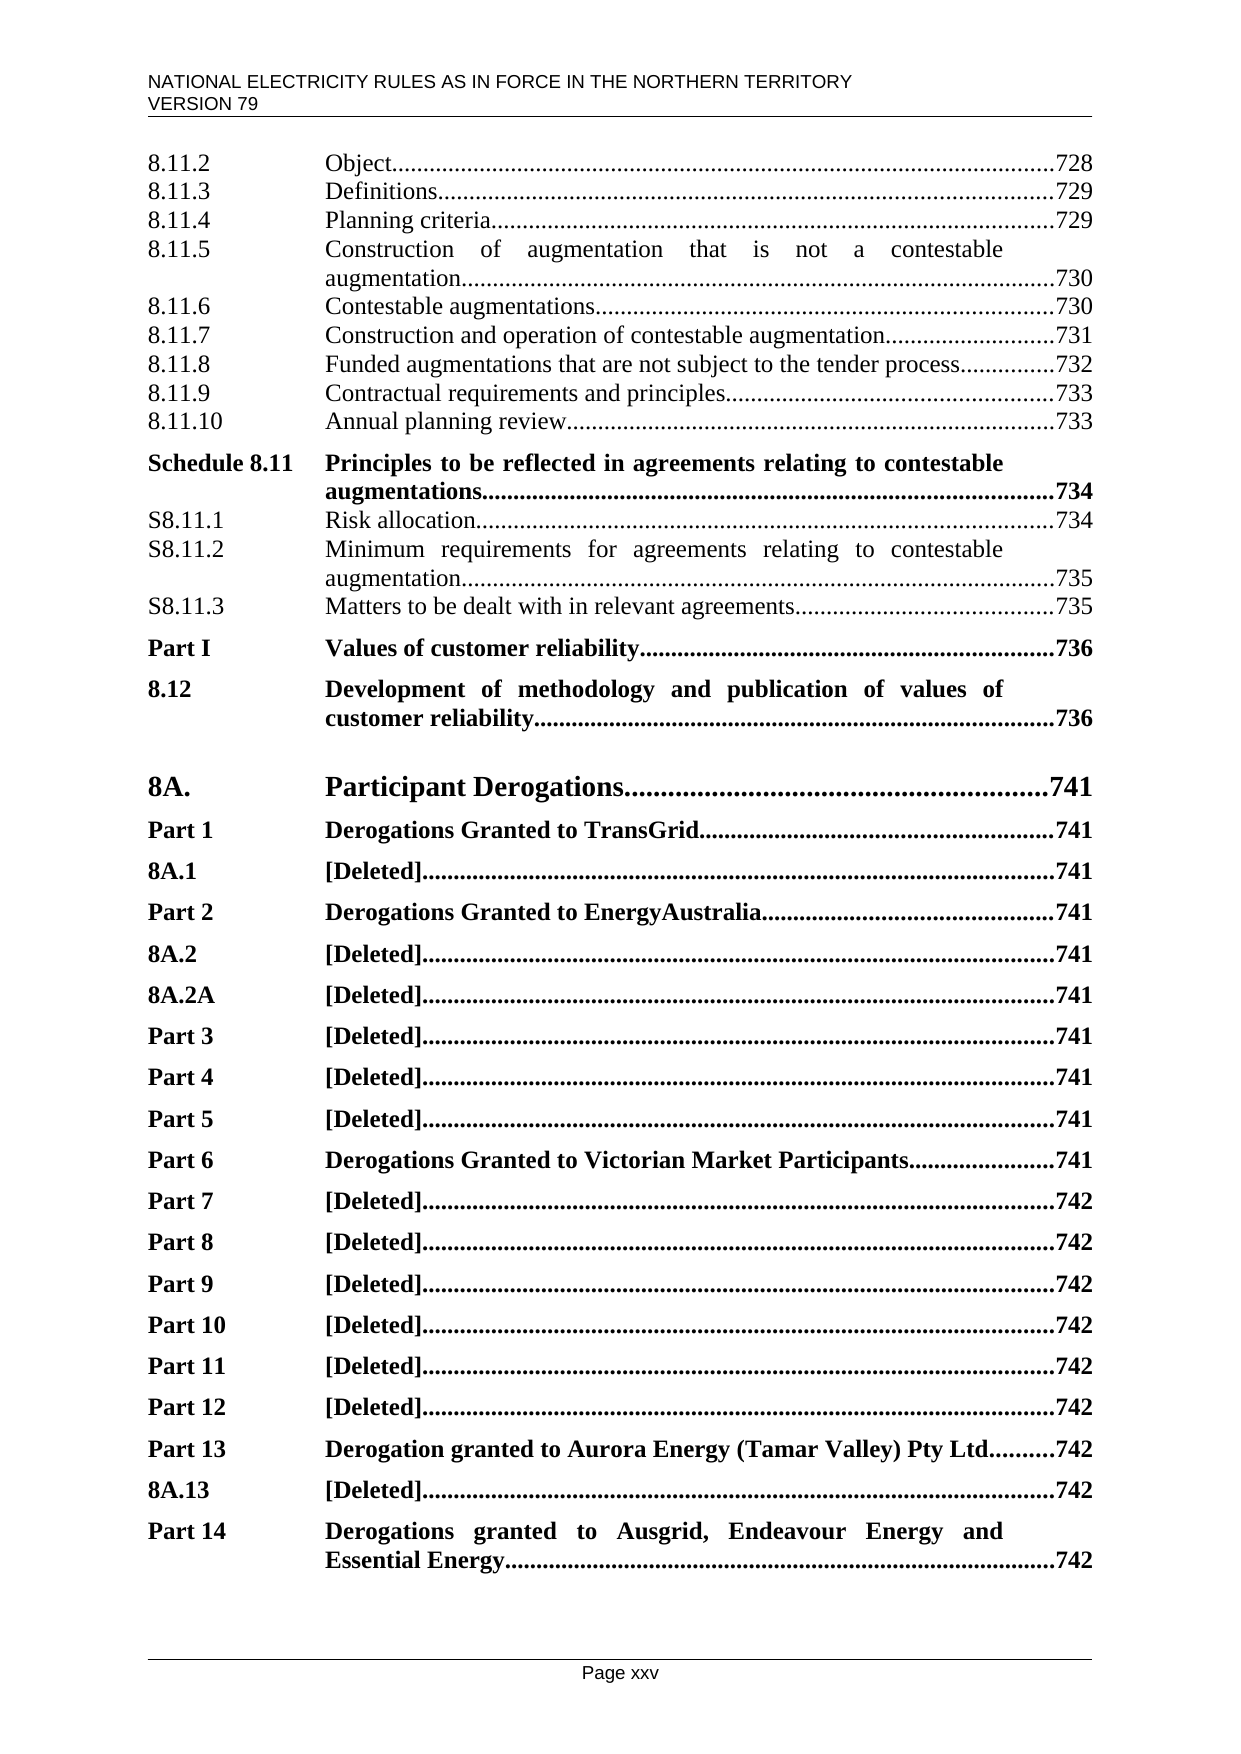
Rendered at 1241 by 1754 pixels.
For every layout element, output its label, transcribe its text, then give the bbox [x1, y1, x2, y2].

text 8.11.8 Funded augmentations that are not subject to the tender process 732 [148, 349, 1004, 378]
text 8.11.6 Contestable augmentations 730 [148, 291, 1004, 320]
text Part 9 [Deleted] 742 [148, 1269, 1004, 1297]
text 8.11.4 Planning criteria 729 [148, 205, 1004, 234]
text S8.11.3 Matters to be dealt with in relevant agreements 735 [148, 591, 1004, 620]
text 8A.2 [Deleted] 741 [148, 939, 1004, 967]
text Part 4 [Deleted] 741 [148, 1062, 1004, 1091]
text 8A.1 [Deleted] 741 [148, 856, 1004, 885]
text Part 8 [Deleted] 742 [148, 1227, 1004, 1256]
text Part 3 [Deleted] 741 [148, 1021, 1004, 1050]
text 8.11.5 Construction of augmentation that is not a contestable augmentation 730 [148, 234, 1004, 291]
text 8.11.10 Annual planning review 733 [148, 406, 1004, 435]
text S8.11.1 Risk allocation 734 [148, 505, 1004, 534]
text Part 1 Derogations Granted to TransGrid 741 [148, 815, 1004, 844]
text Part 7 [Deleted] 742 [148, 1186, 1004, 1215]
text 8A.13 [Deleted] 742 [148, 1475, 1004, 1504]
text 8.11.2 Object 728 [148, 148, 1004, 176]
text Part 2 Derogations Granted to EnergyAustralia 741 [148, 897, 1004, 926]
text Part 12 [Deleted] 742 [148, 1392, 1004, 1421]
text 8.12 Development of methodology and publication of values of customer reliability 736 [148, 674, 1004, 731]
text Schedule 8.11 Principles to be reflected in agreements relating to contestable augmentations 734 [148, 448, 1004, 505]
text Part 13 Derogation granted to Aurora Energy (Tamar Valley) Pty Ltd 742 [148, 1434, 1004, 1462]
text Part 5 [Deleted] 741 [148, 1104, 1004, 1132]
text Part 10 [Deleted] 742 [148, 1310, 1004, 1339]
text 8.11.7 Construction and operation of contestable augmentation 731 [148, 320, 1004, 349]
text Part 11 [Deleted] 742 [148, 1351, 1004, 1380]
text Part I Values of customer reliability 736 [148, 633, 1004, 661]
text Part 14 Derogations granted to Ausgrid, Endeavour Energy and Essential Energy 742 [148, 1516, 1004, 1574]
text 8.11.9 Contractual requirements and principles 733 [148, 378, 1004, 406]
text 8.11.3 Definitions 729 [148, 176, 1004, 205]
text 8A.2A [Deleted] 741 [148, 980, 1004, 1009]
text S8.11.2 Minimum requirements for agreements relating to contestable augmentation 735 [148, 534, 1004, 591]
text Part 6 Derogations Granted to Victorian Market Participants 741 [148, 1145, 1004, 1174]
text 8A. Participant Derogations 741 [148, 769, 1004, 802]
